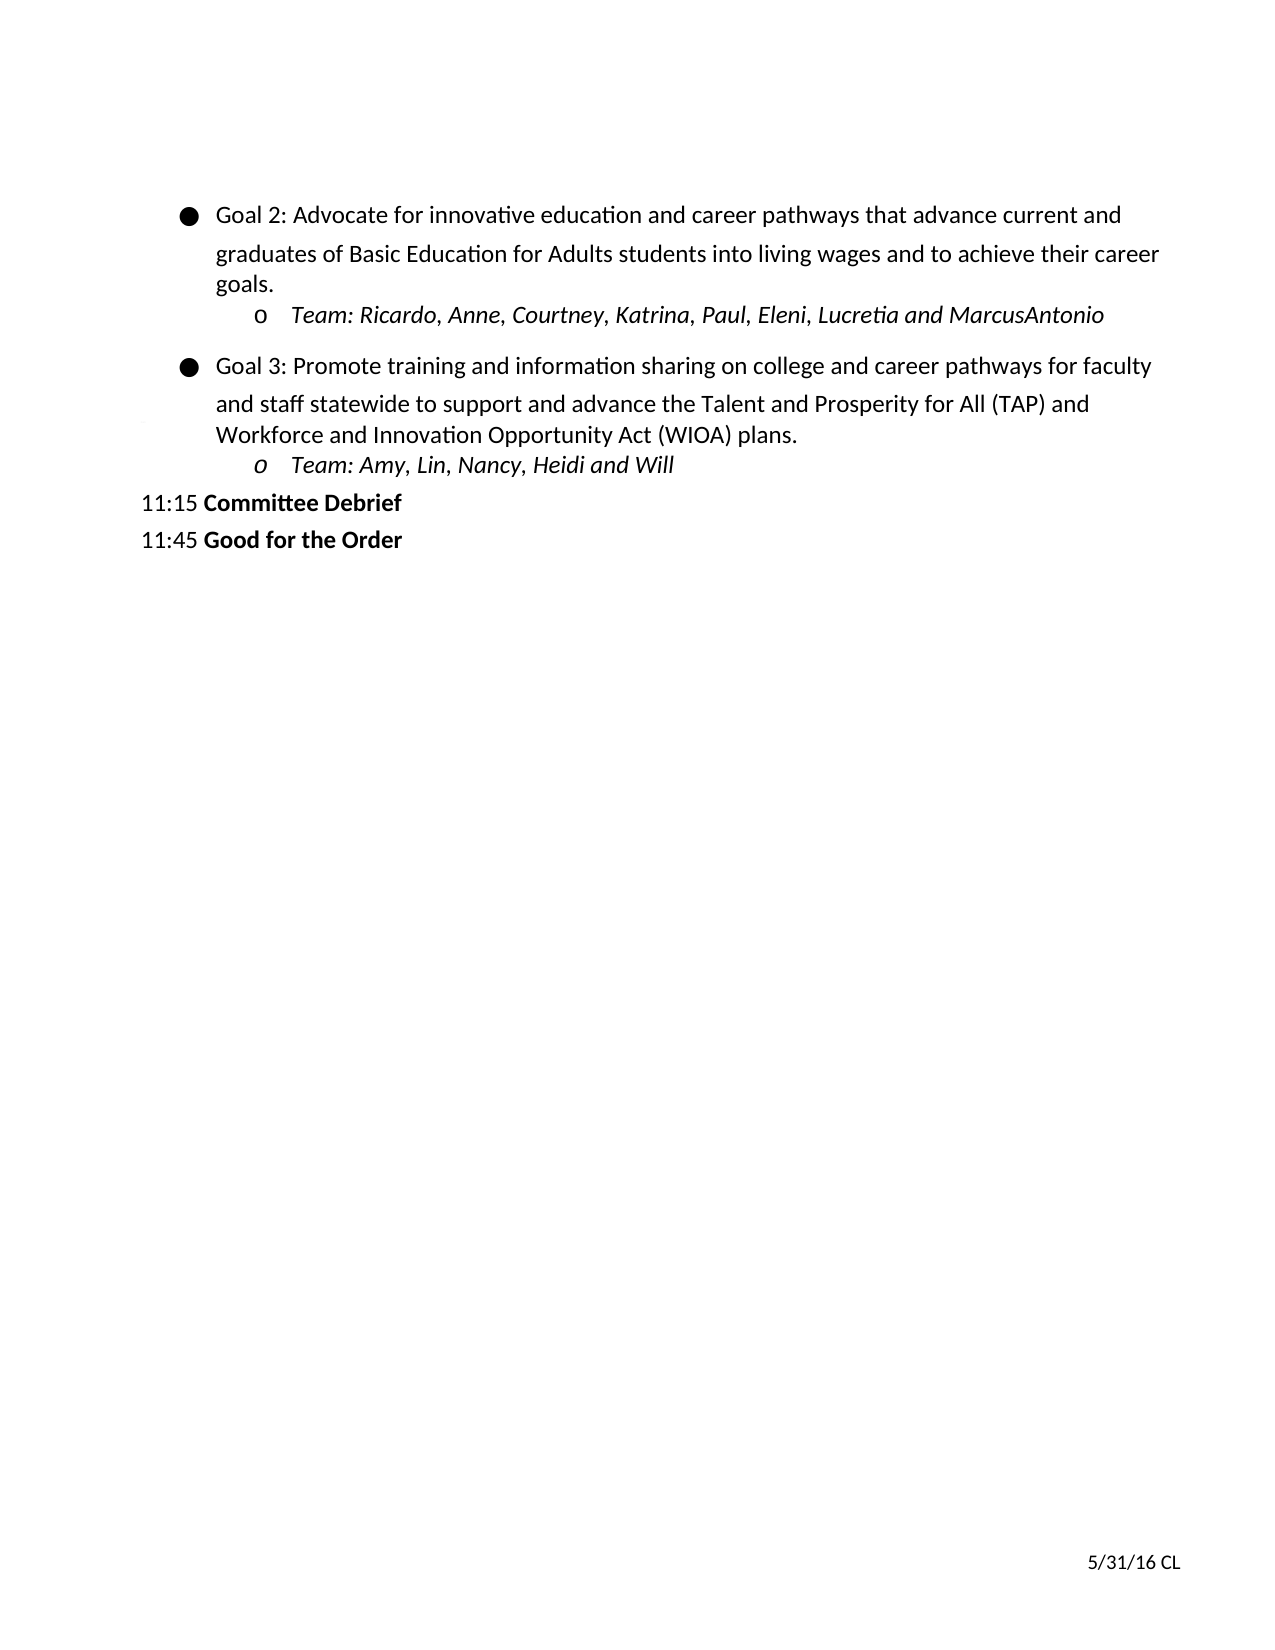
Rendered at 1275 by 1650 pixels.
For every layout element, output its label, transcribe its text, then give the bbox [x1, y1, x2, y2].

list Team: Ricardo, Anne, Courtney, Katrina, Paul, Eleni, Lucretia and MarcusAntonio [253, 299, 1181, 331]
list Team: Amy, Lin, Nancy, Heidi and Will [253, 449, 1181, 481]
list Goal 3: Promote training and information sharing on college and career pathways for faculty and staff statewide to support and advance the Talent and Prosperity for All (TAP) and Workforce and Innovation Opportunity Act (WIOA) plans. [178, 337, 1181, 449]
list Goal 2: Advocate for innovative education and career pathways that advance current and graduates of Basic Education for Adults students into living wages and to achieve their career goals. [178, 187, 1181, 299]
text 11:45 Good for the Order [141, 524, 1181, 555]
text 11:15 Committee Debrief [141, 487, 1181, 518]
